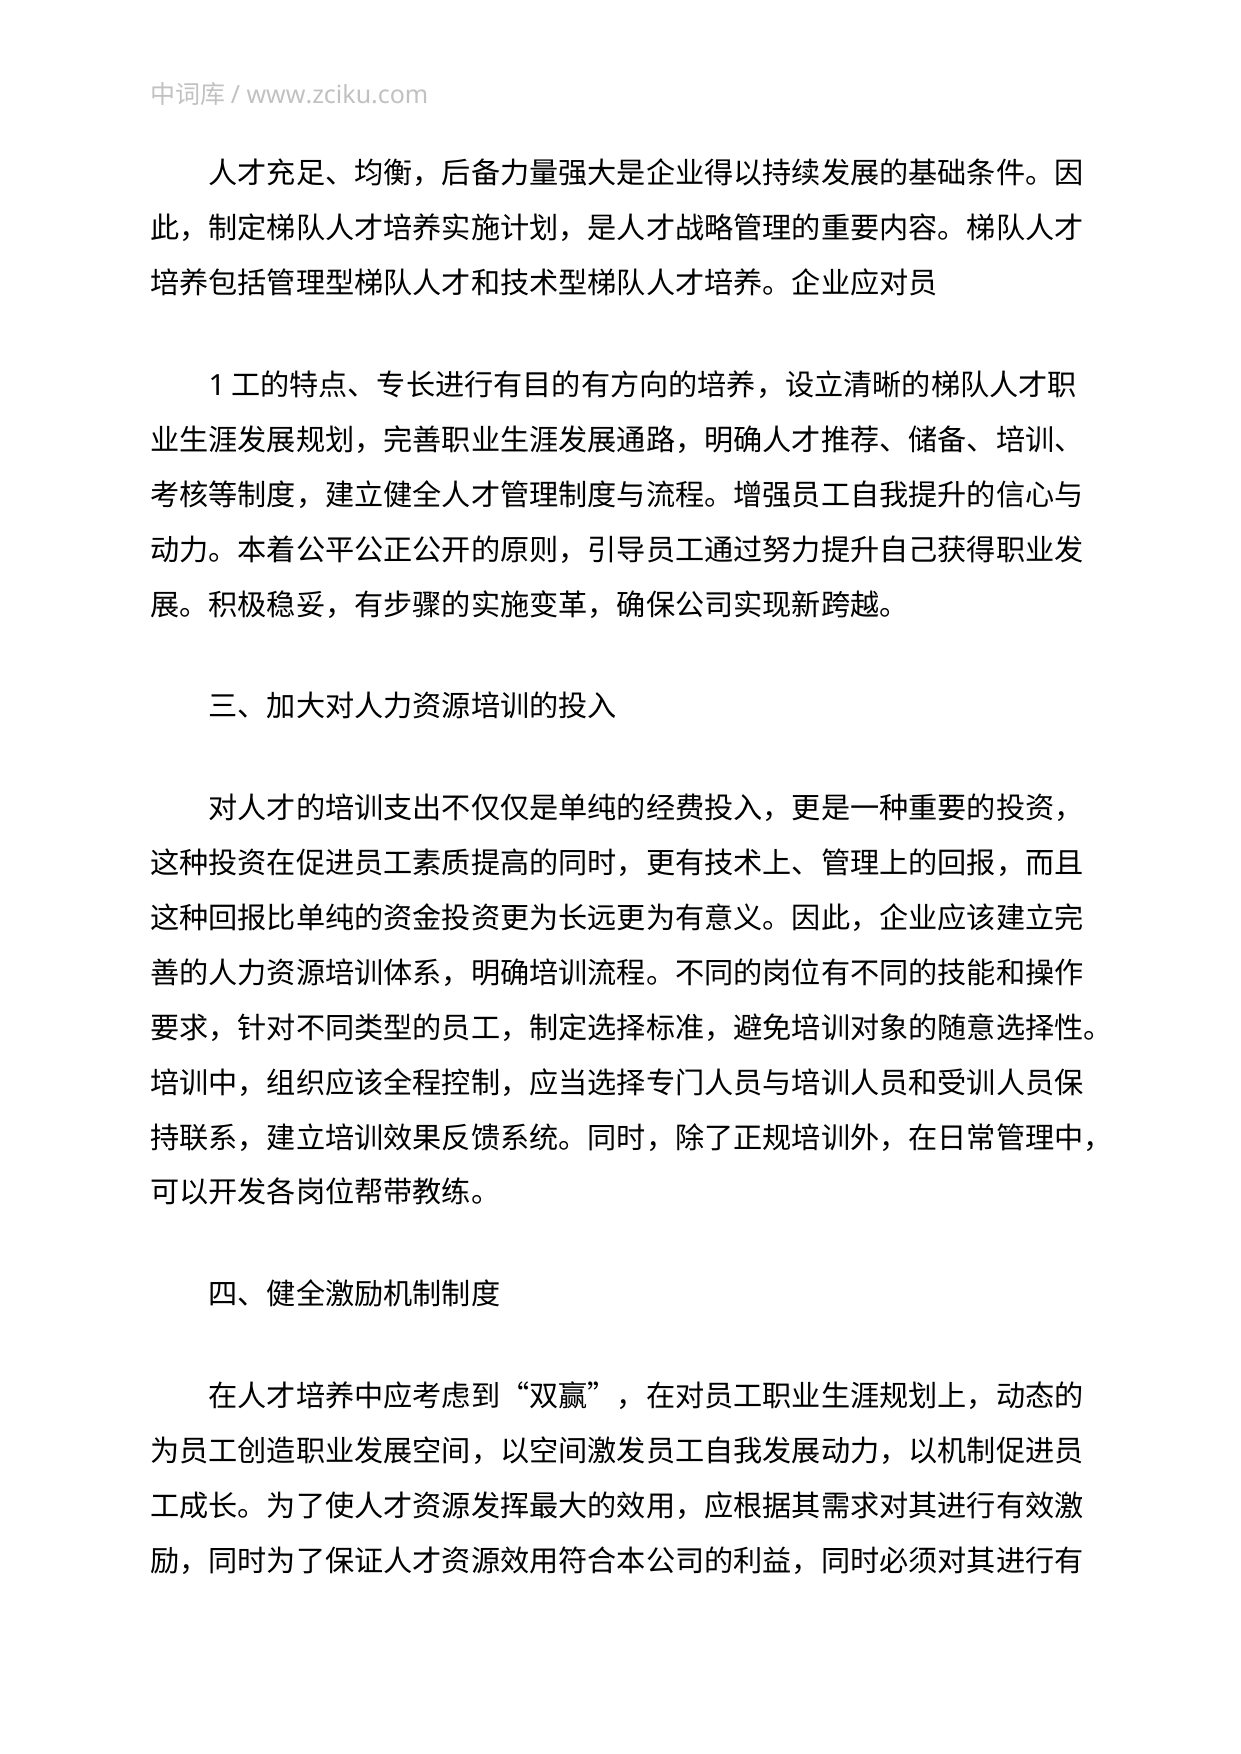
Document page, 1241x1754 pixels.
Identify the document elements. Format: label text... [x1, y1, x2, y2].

text 1工的特点、专长进行有目的有方向的培养，设立清晰的梯队人才职业生涯发展规划，完善职业生涯发展通路，明确人才推荐、储备、培训、考核等制度，建立健全人才管理制度与流程。增强员工自我提升的信心与动力。本着公平公正公开的原则，引导员工通过努力提升自己获得职业发展。积极稳妥，有步骤的实施变革，确保公司实现新跨越。 [150, 362, 1090, 623]
text 对人才的培训支出不仅仅是单纯的经费投入，更是一种重要的投资，这种投资在促进员工素质提高的同时，更有技术上、管理上的回报，而且这种回报比单纯的资金投资更为长远更为有意义。因此，企业应该建立完善的人力资源培训体系，明确培训流程。不同的岗位有不同的技能和操作要求，针对不同类型的员工，制定选择标准，避免培训对象的随意选择性。培训中，组织应该全程控制，应当选择专门人员与培训人员和受训人员保持联系，建立培训效果反馈系统。同时，除了正规培训外，在日常管理中，可以开发各岗位帮带教练。 [150, 785, 1090, 1211]
text 四、健全激励机制制度 [150, 1271, 1090, 1313]
text 三、加大对人力资源培训的投入 [150, 683, 1090, 725]
text 人才充足、均衡，后备力量强大是企业得以持续发展的基础条件。因此，制定梯队人才培养实施计划，是人才战略管理的重要内容。梯队人才培养包括管理型梯队人才和技术型梯队人才培养。企业应对员 [150, 150, 1090, 302]
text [150, 1373, 1090, 1579]
